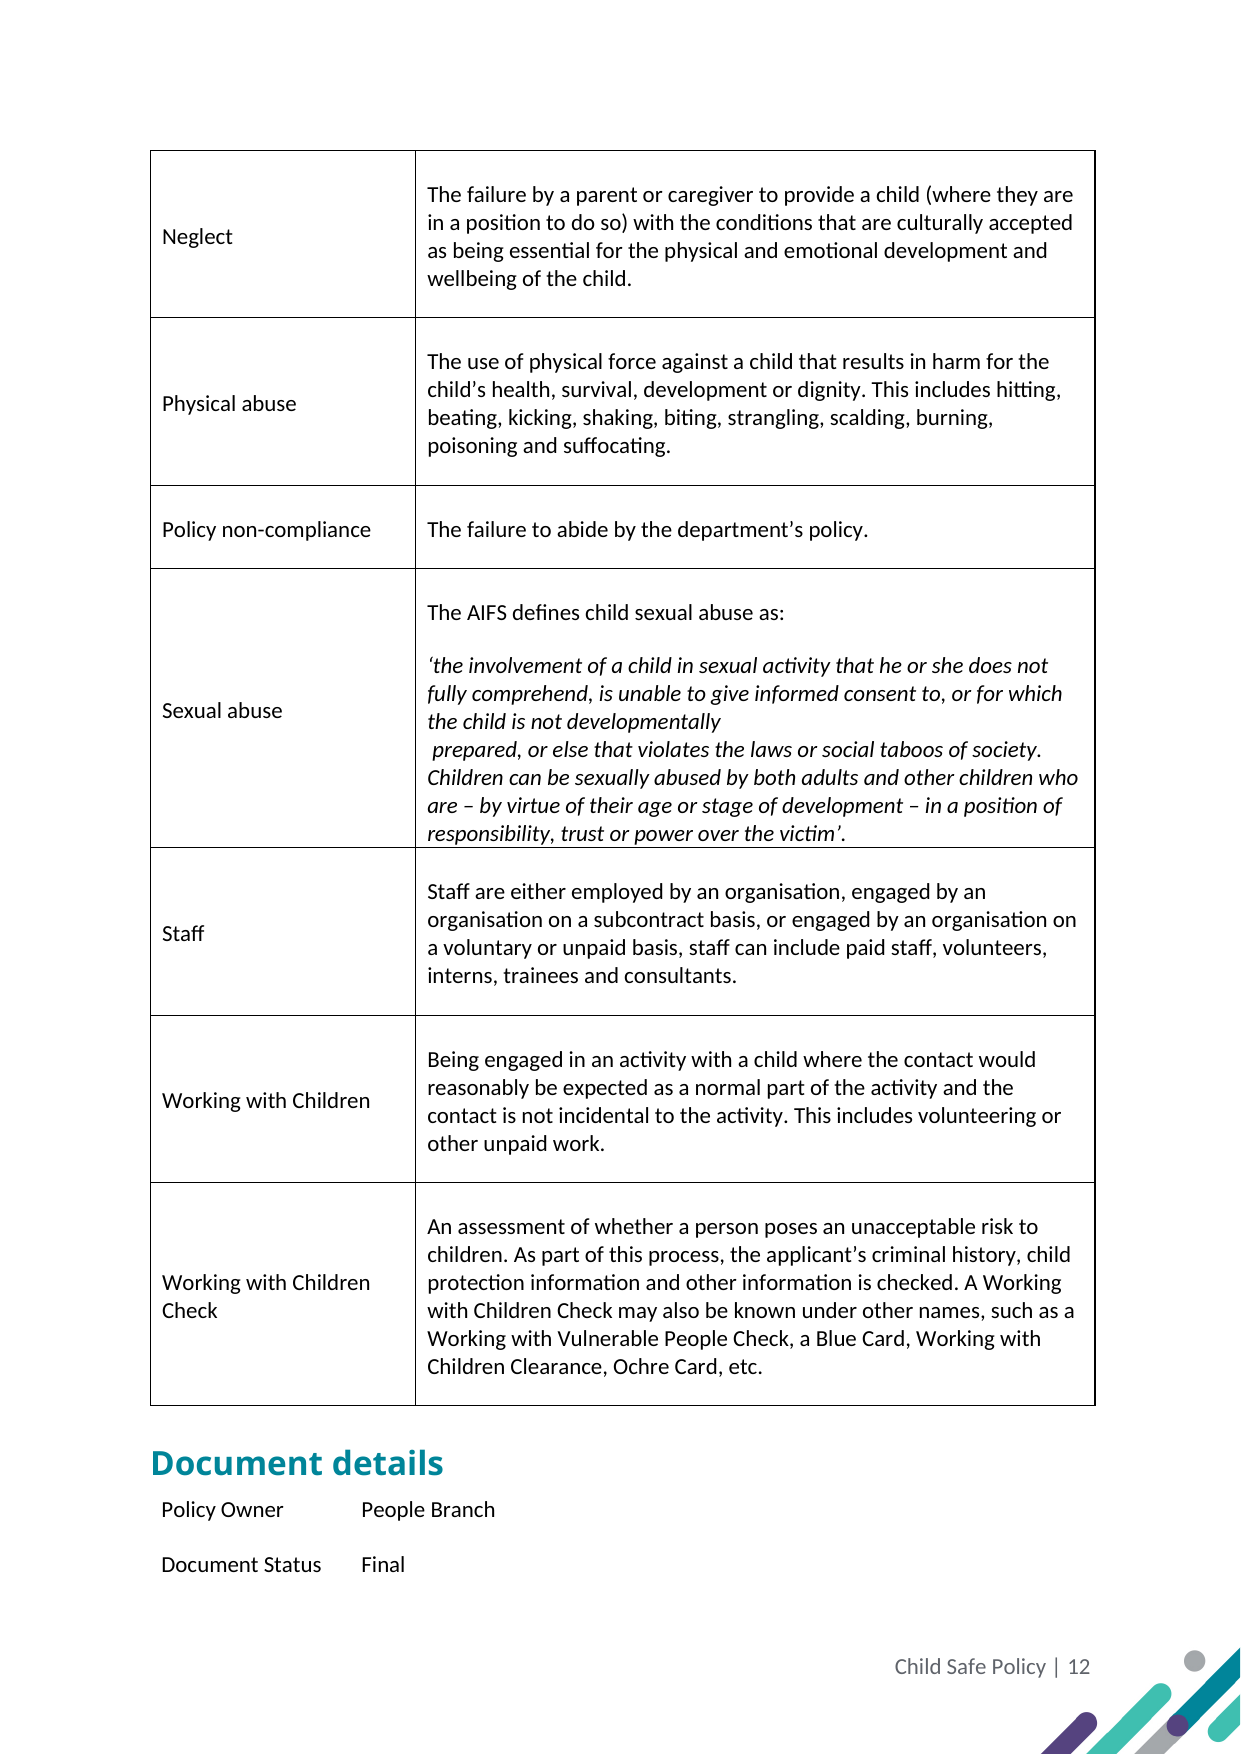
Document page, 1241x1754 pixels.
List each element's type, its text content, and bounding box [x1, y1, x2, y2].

table_cell Document Status [150, 1550, 350, 1578]
table_cell The AIFS defines child sexual abuse as: ‘the involvement of a child in sexual activity that he or she does not fully comprehend, is unable to give informed consent to, or for which the child is not developmentally prepared, or else that violates the laws or social taboos of society. Children can be sexually abused by both adults and other children who are – by virtue of their age or stage of development – in a position of responsibility, trust or power over the victim’. [416, 569, 1094, 847]
subtitle Document details [150, 1439, 1090, 1485]
table_cell Working with Children [151, 1016, 415, 1182]
table_cell The failure to abide by the department’s policy. [416, 486, 1094, 568]
table_cell Final [350, 1550, 949, 1578]
table_cell Sexual abuse [151, 569, 415, 847]
table_header People Branch [350, 1495, 949, 1550]
table_cell Working with Children Check [151, 1183, 415, 1405]
table_cell The use of physical force against a child that results in harm for the child’s health, survival, development or dignity. This includes hitting, beating, kicking, shaking, biting, strangling, scalding, burning, poisoning and suffocating. [416, 318, 1094, 484]
table_cell Policy non-compliance [151, 486, 415, 568]
picture [1040, 1647, 1241, 1754]
table_cell Staff are either employed by an organisation, engaged by an organisation on a subcontract basis, or engaged by an organisation on a voluntary or unpaid basis, staff can include paid staff, volunteers, interns, trainees and consultants. [416, 848, 1094, 1014]
table_cell Neglect [151, 151, 415, 317]
table_cell Staff [151, 848, 415, 1014]
table_cell An assessment of whether a person poses an unacceptable risk to children. As part of this process, the applicant’s criminal history, child protection information and other information is checked. A Working with Children Check may also be known under other names, such as a Working with Vulnerable People Check, a Blue Card, Working with Children Clearance, Ochre Card, etc. [416, 1183, 1094, 1405]
table_cell Physical abuse [151, 318, 415, 484]
table_cell Being engaged in an activity with a child where the contact would reasonably be expected as a normal part of the activity and the contact is not incidental to the activity. This includes volunteering or other unpaid work. [416, 1016, 1094, 1182]
table_header Policy Owner [150, 1495, 350, 1550]
table_cell The failure by a parent or caregiver to provide a child (where they are in a position to do so) with the conditions that are culturally accepted as being essential for the physical and emotional development and wellbeing of the child. [416, 151, 1094, 317]
